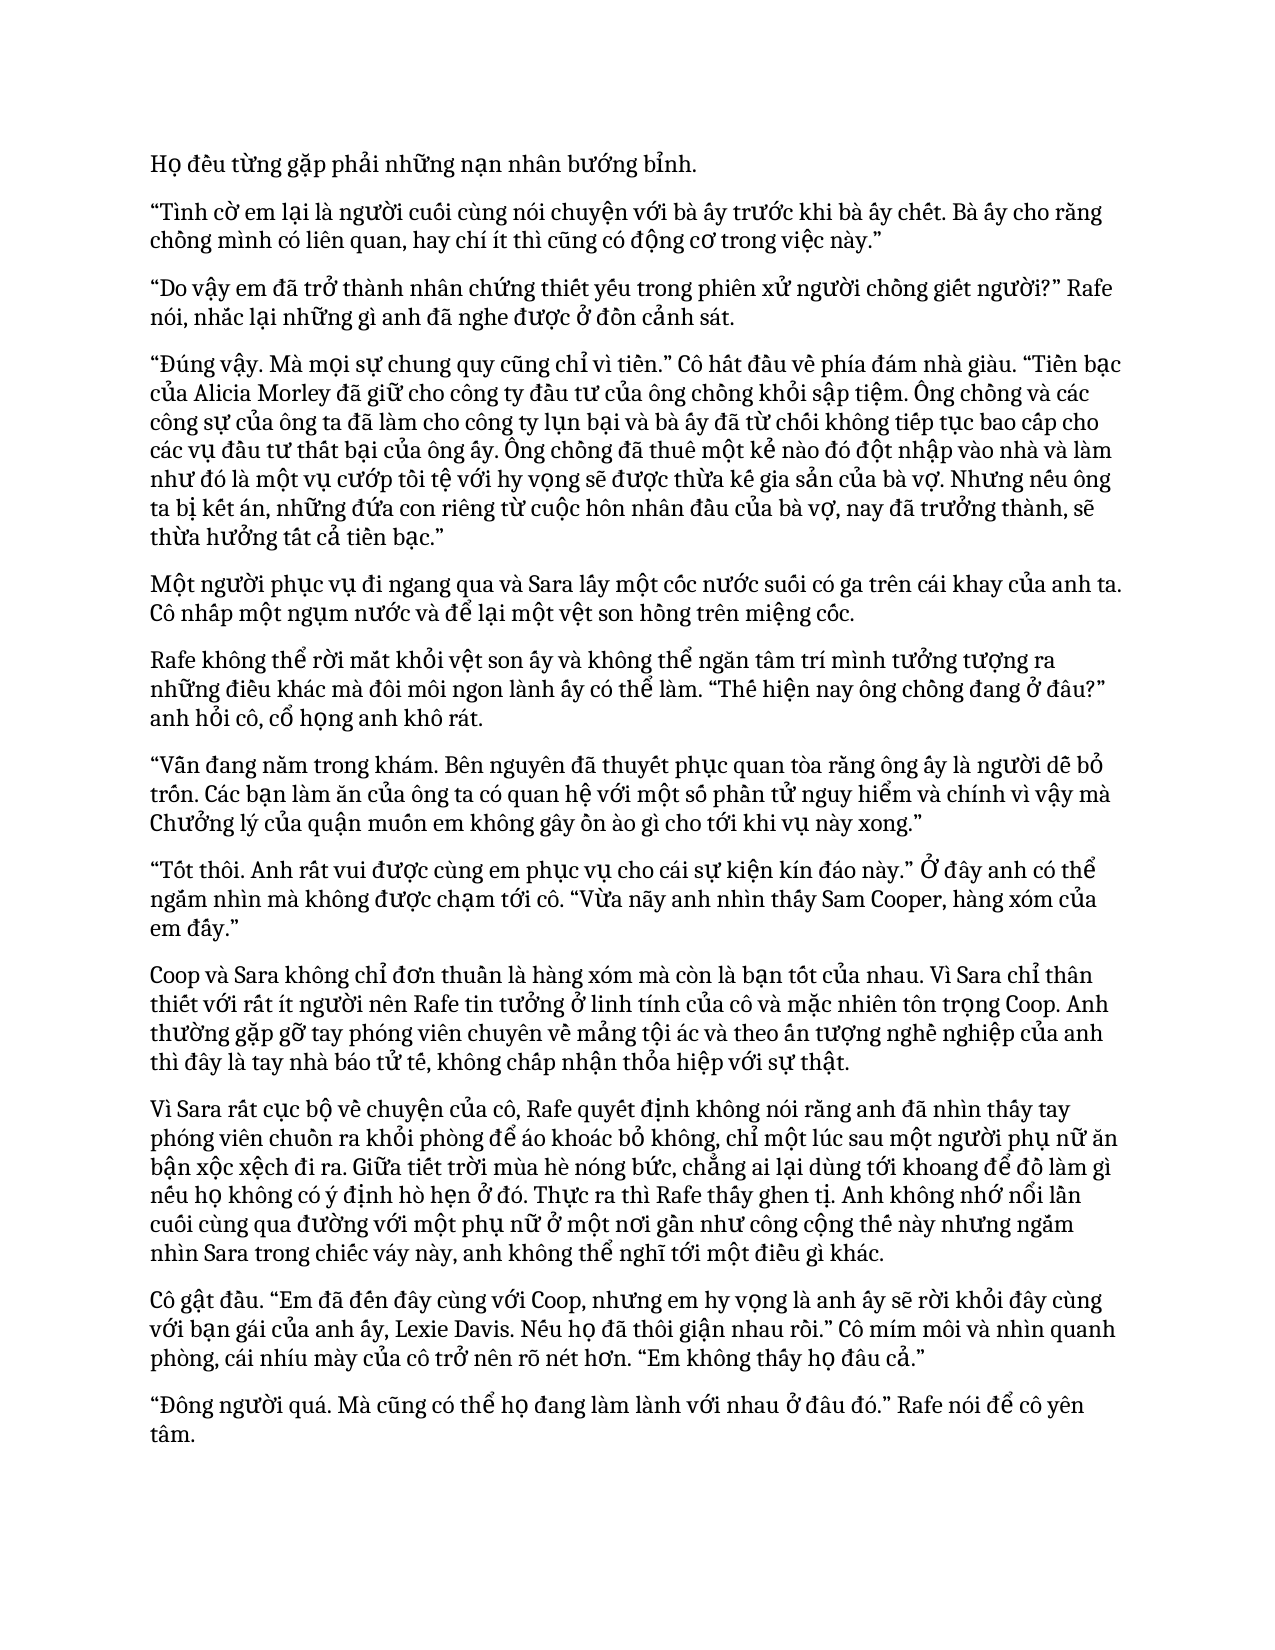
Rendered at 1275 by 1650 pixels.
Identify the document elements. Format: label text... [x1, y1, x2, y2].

text “Đúng vậy. Mà mọi sự chung quy cũng chỉ vì tiền.” Cô hất đầu về phía đám nhà giàu. “Tiền bạc của Alicia Morley đã giữ cho công ty đầu tư của ông chồng khỏi sập tiệm. Ông chồng và các công sự của ông ta đã làm cho công ty lụn bại và bà ấy đã từ chối không tiếp tục bao cấp cho các vụ đầu tư thất bại của ông ấy. Ông chồng đã thuê một kẻ nào đó đột nhập vào nhà và làm như đó là một vụ cướp tồi tệ với hy vọng sẽ được thừa kế gia sản của bà vợ. Nhưng nếu ông ta bị kết án, những đứa con riêng từ cuộc hôn nhân đầu của bà vợ, nay đã trưởng thành, sẽ thừa hưởng tất cả tiền bạc.” [150, 350, 1125, 551]
text Một người phục vụ đi ngang qua và Sara lấy một cốc nước suối có ga trên cái khay của anh ta. Cô nhấp một ngụm nước và để lại một vệt son hồng trên miệng cốc. [150, 570, 1125, 627]
text “Đông người quá. Mà cũng có thể họ đang làm lành với nhau ở đâu đó.” Rafe nói để cô yên tâm. [150, 1391, 1125, 1449]
text Cô gật đầu. “Em đã đến đây cùng với Coop, nhưng em hy vọng là anh ấy sẽ rời khỏi đây cùng với bạn gái của anh ấy, Lexie Davis. Nếu họ đã thôi giận nhau rồi.” Cô mím môi và nhìn quanh phòng, cái nhíu mày của cô trở nên rõ nét hơn. “Em không thấy họ đâu cả.” [150, 1286, 1125, 1372]
text “Do vậy em đã trở thành nhân chứng thiết yếu trong phiên xử người chồng giết người?” Rafe nói, nhắc lại những gì anh đã nghe được ở đồn cảnh sát. [150, 274, 1125, 331]
text Họ đều từng gặp phải những nạn nhân bướng bỉnh. [150, 150, 1125, 179]
text Vì Sara rất cục bộ về chuyện của cô, Rafe quyết định không nói rằng anh đã nhìn thấy tay phóng viên chuồn ra khỏi phòng để áo khoác bỏ không, chỉ một lúc sau một người phụ nữ ăn bận xộc xệch đi ra. Giữa tiết trời mùa hè nóng bức, chẳng ai lại dùng tới khoang để đồ làm gì nếu họ không có ý định hò hẹn ở đó. Thực ra thì Rafe thấy ghen tị. Anh không nhớ nổi lần cuối cùng qua đường với một phụ nữ ở một nơi gần như công cộng thế này nhưng ngắm nhìn Sara trong chiếc váy này, anh không thể nghĩ tới một điều gì khác. [150, 1095, 1125, 1267]
text “Tình cờ em lại là người cuối cùng nói chuyện với bà ấy trước khi bà ấy chết. Bà ấy cho rằng chồng mình có liên quan, hay chí ít thì cũng có động cơ trong việc này.” [150, 197, 1125, 255]
text Rafe không thể rời mắt khỏi vệt son ấy và không thể ngăn tâm trí mình tưởng tượng ra những điều khác mà đôi môi ngon lành ấy có thể làm. “Thế hiện nay ông chồng đang ở đâu?” anh hỏi cô, cổ họng anh khô rát. [150, 646, 1125, 732]
text “Tốt thôi. Anh rất vui được cùng em phục vụ cho cái sự kiện kín đáo này.” Ở đây anh có thể ngắm nhìn mà không được chạm tới cô. “Vừa nãy anh nhìn thấy Sam Cooper, hàng xóm của em đấy.” [150, 856, 1125, 942]
text Coop và Sara không chỉ đơn thuần là hàng xóm mà còn là bạn tốt của nhau. Vì Sara chỉ thân thiết với rất ít người nên Rafe tin tưởng ở linh tính của cô và mặc nhiên tôn trọng Coop. Anh thường gặp gỡ tay phóng viên chuyên về mảng tội ác và theo ấn tượng nghề nghiệp của anh thì đây là tay nhà báo tử tế, không chấp nhận thỏa hiệp với sự thật. [150, 961, 1125, 1076]
text “Vẫn đang nằm trong khám. Bên nguyên đã thuyết phục quan tòa rằng ông ấy là người dễ bỏ trốn. Các bạn làm ăn của ông ta có quan hệ với một số phần tử nguy hiểm và chính vì vậy mà Chưởng lý của quận muốn em không gây ồn ào gì cho tới khi vụ này xong.” [150, 751, 1125, 837]
